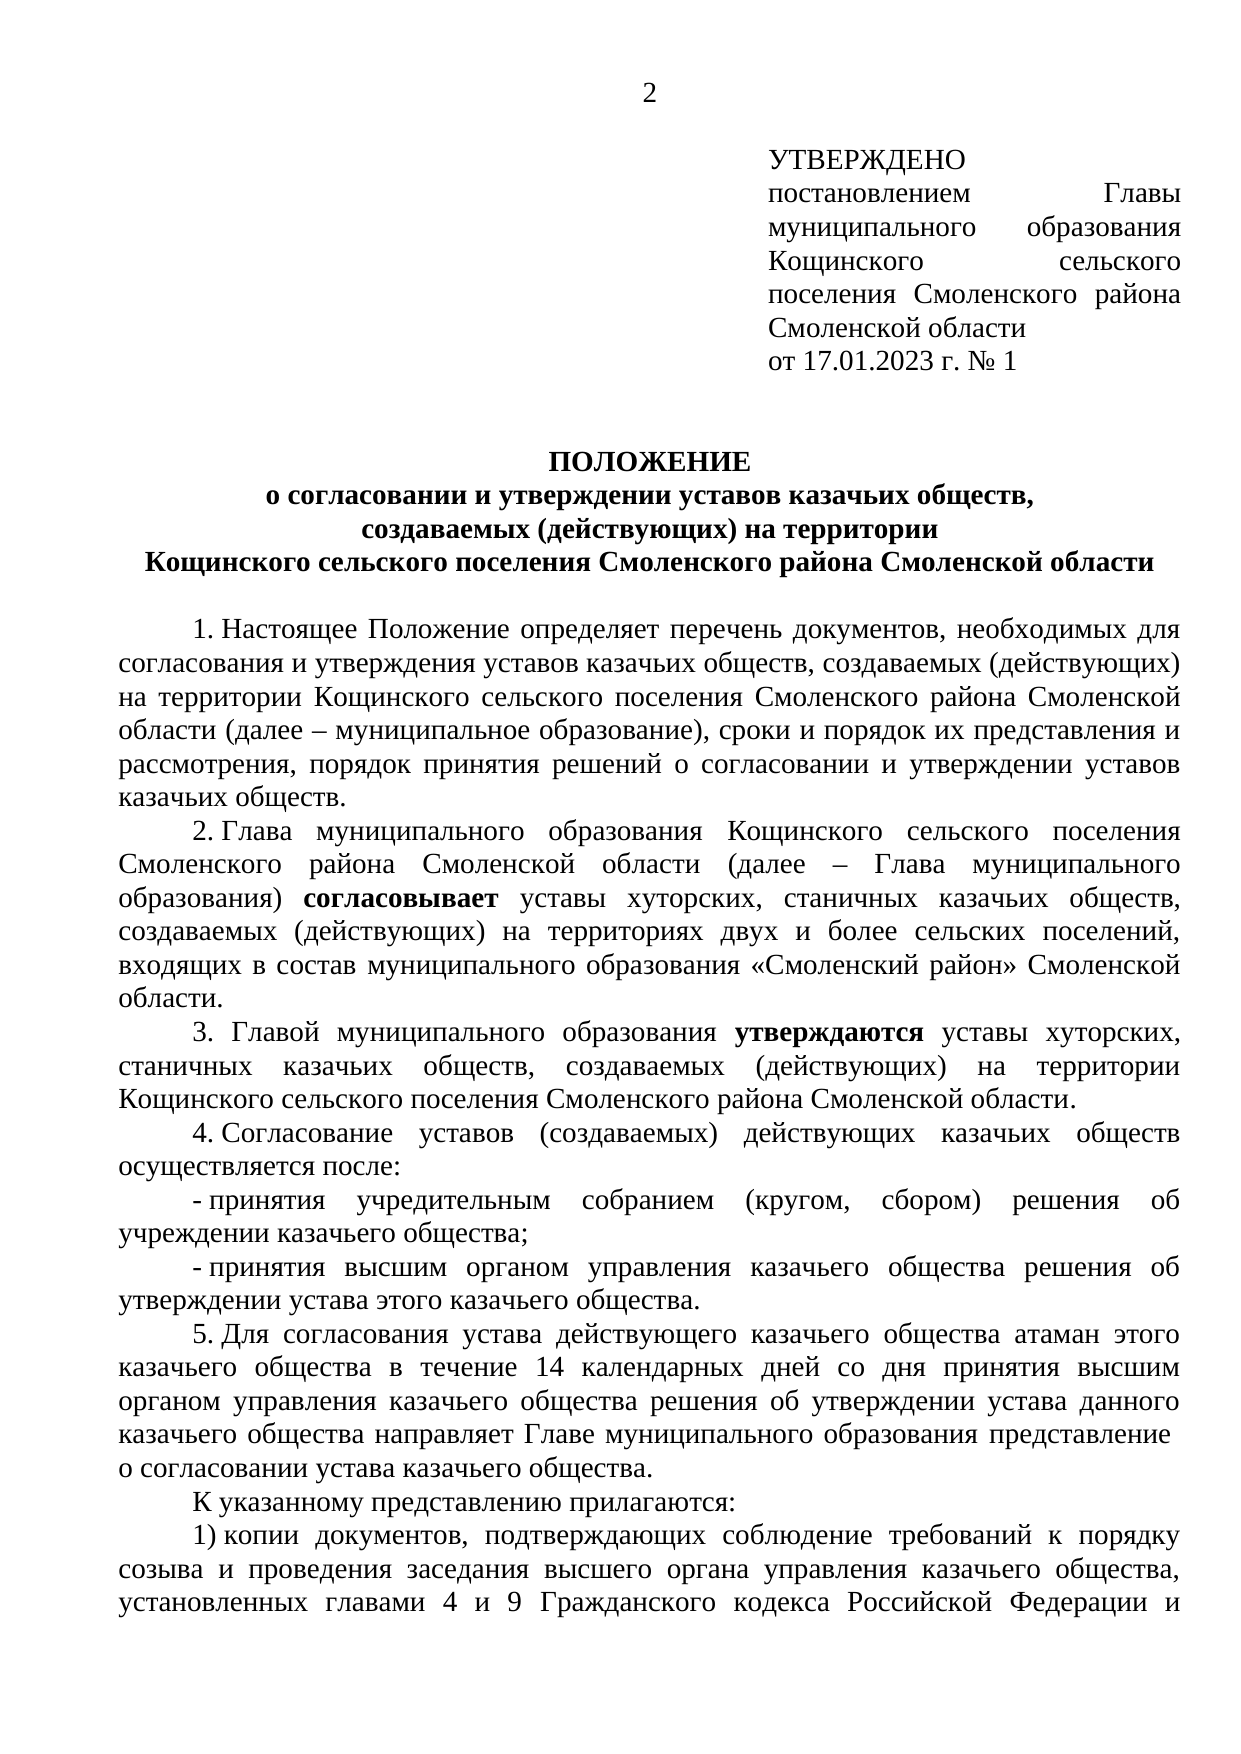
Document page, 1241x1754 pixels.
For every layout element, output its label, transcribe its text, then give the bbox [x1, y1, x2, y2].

text создаваемых (действующих) на территории [118, 511, 1181, 544]
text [118, 1517, 1181, 1618]
text ПОЛОЖЕНИЕ [118, 444, 1181, 477]
text постановлением Главы муниципального образования Кощинского сельского поселения Смоленского района Смоленской области [768, 176, 1181, 343]
text 3. Главой муниципального образования утверждаются уставы хуторских, станичных казачьих обществ, создаваемых (действующих) на территории Кощинского сельского поселения Смоленского района Смоленской области. [118, 1014, 1181, 1115]
text УТВЕРЖДЕНО [768, 142, 1181, 176]
text 2. Глава муниципального образования Кощинского сельского поселения Смоленского района Смоленской области (далее – Глава муниципального образования) согласовывает уставы хуторских, станичных казачьих обществ, создаваемых (действующих) на территориях двух и более сельских поселений, входящих в состав муниципального образования «Смоленский район» Смоленской области. [118, 813, 1181, 1014]
text - принятия учредительным собранием (кругом, сбором) решения об учреждении казачьего общества; [118, 1182, 1181, 1249]
text о согласовании и утверждении уставов казачьих обществ, [118, 477, 1181, 511]
text - принятия высшим органом управления казачьего общества решения об утверждении устава этого казачьего общества. [118, 1249, 1181, 1316]
text 1. Настоящее Положение определяет перечень документов, необходимых для согласования и утверждения уставов казачьих обществ, создаваемых (действующих) на территории Кощинского сельского поселения Смоленского района Смоленской области (далее – муниципальное образование), сроки и порядок их представления и рассмотрения, порядок принятия решений о согласовании и утверждении уставов казачьих обществ. [118, 612, 1181, 813]
text от 17.01.2023 г. № 1 [768, 343, 1181, 377]
text 4. Согласование уставов (создаваемых) действующих казачьих обществ осуществляется после: [118, 1115, 1181, 1182]
text Кощинского сельского поселения Смоленского района Смоленской области [118, 544, 1181, 578]
text К указанному представлению прилагаются: [118, 1484, 1181, 1517]
text 5. Для согласования устава действующего казачьего общества атаман этого казачьего общества в течение 14 календарных дней со дня принятия высшим органом управления казачьего общества решения об утверждении устава данного казачьего общества направляет Главе муниципального образования представление о согласовании устава казачьего общества. [118, 1316, 1181, 1484]
